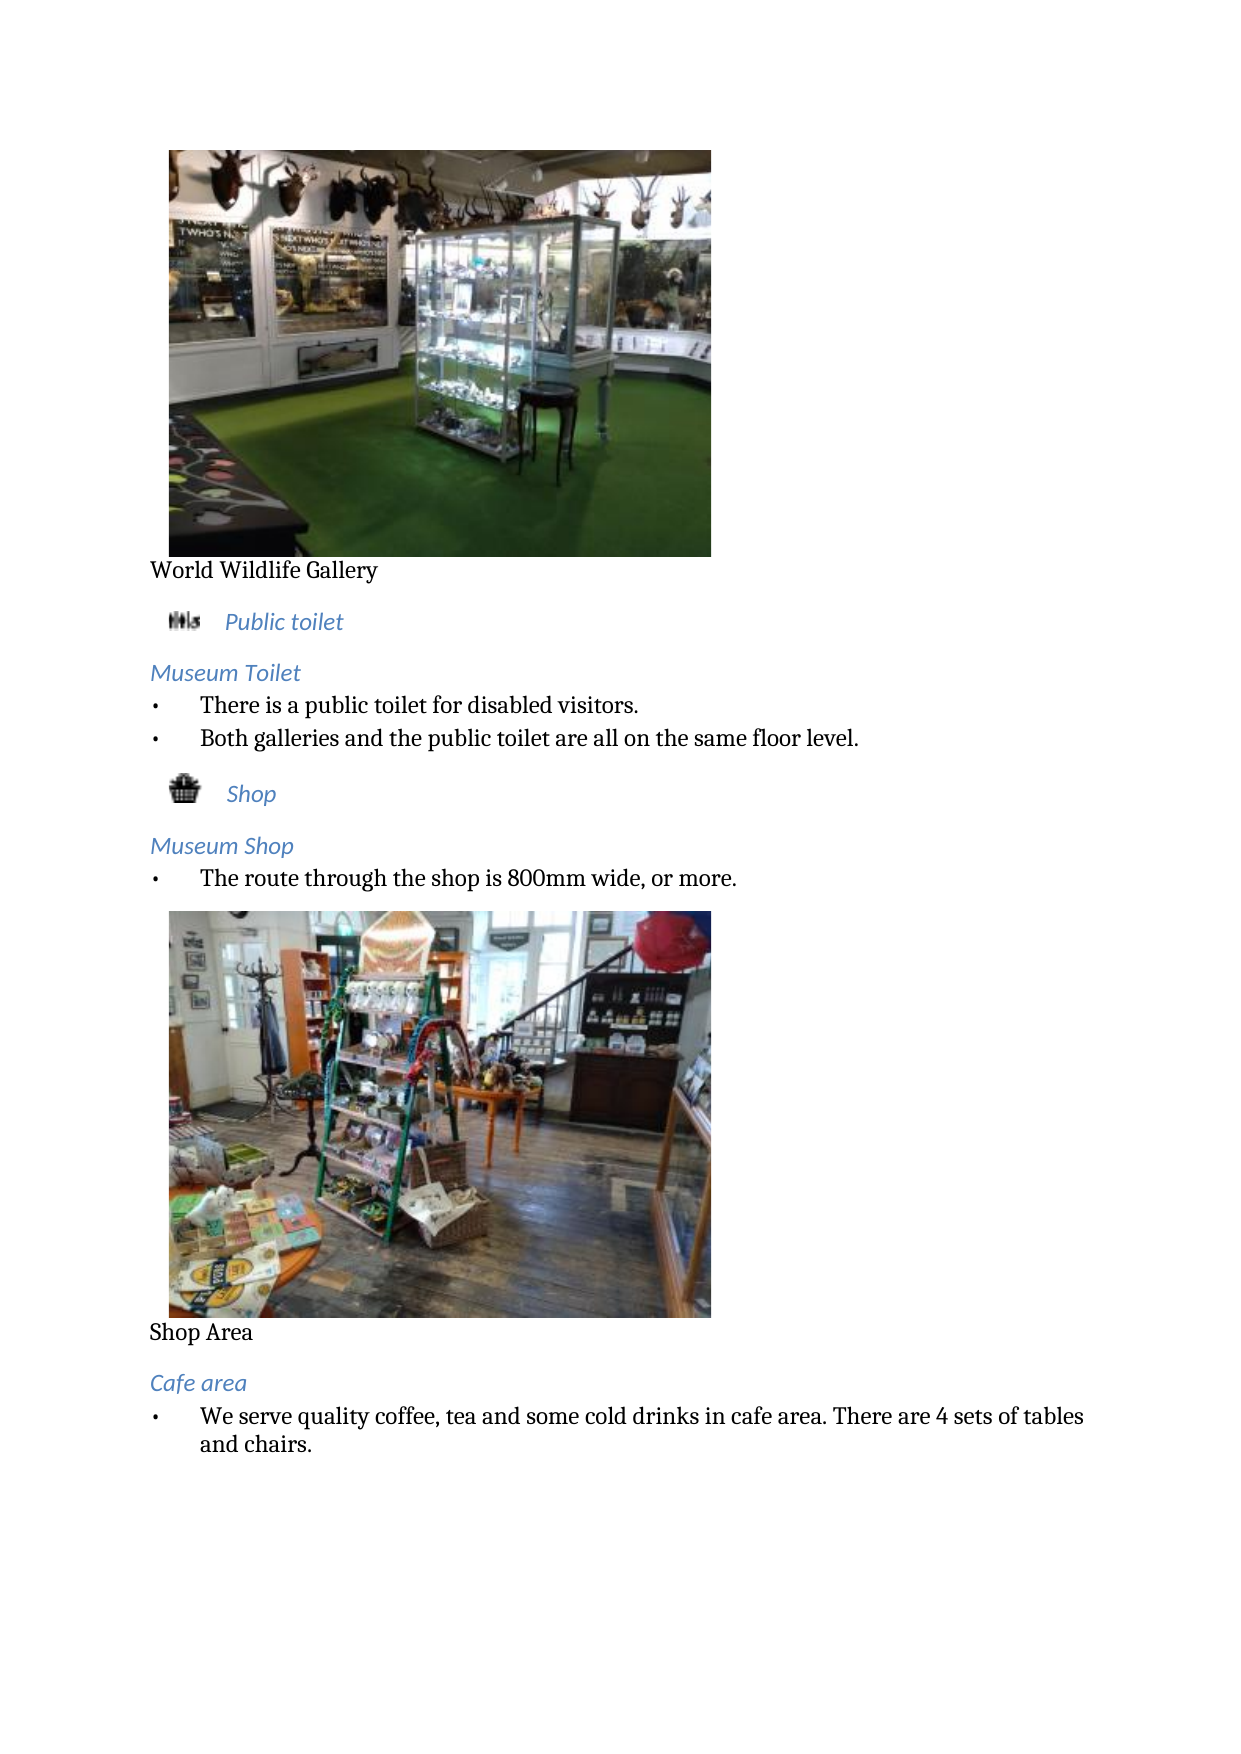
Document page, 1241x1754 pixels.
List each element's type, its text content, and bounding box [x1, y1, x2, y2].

subtitle Museum Toilet [150, 657, 1090, 688]
subtitle Shop [150, 773, 1090, 809]
list The route through the shop is 800mm wide, or more. [150, 864, 1090, 893]
subtitle Public toilet [150, 606, 1090, 636]
list Both galleries and the public toilet are all on the same floor level. [150, 724, 1090, 753]
subtitle Cafe area [150, 1367, 1090, 1398]
picture [168, 911, 712, 1318]
picture [168, 611, 200, 631]
list There is a public toilet for disabled visitors. [150, 691, 1090, 720]
picture [168, 150, 712, 557]
list We serve quality coffee, tea and some cold drinks in cafe area. There are 4 sets of tables and chairs. [150, 1402, 1090, 1459]
subtitle Museum Shop [150, 830, 1090, 860]
picture [168, 773, 203, 803]
